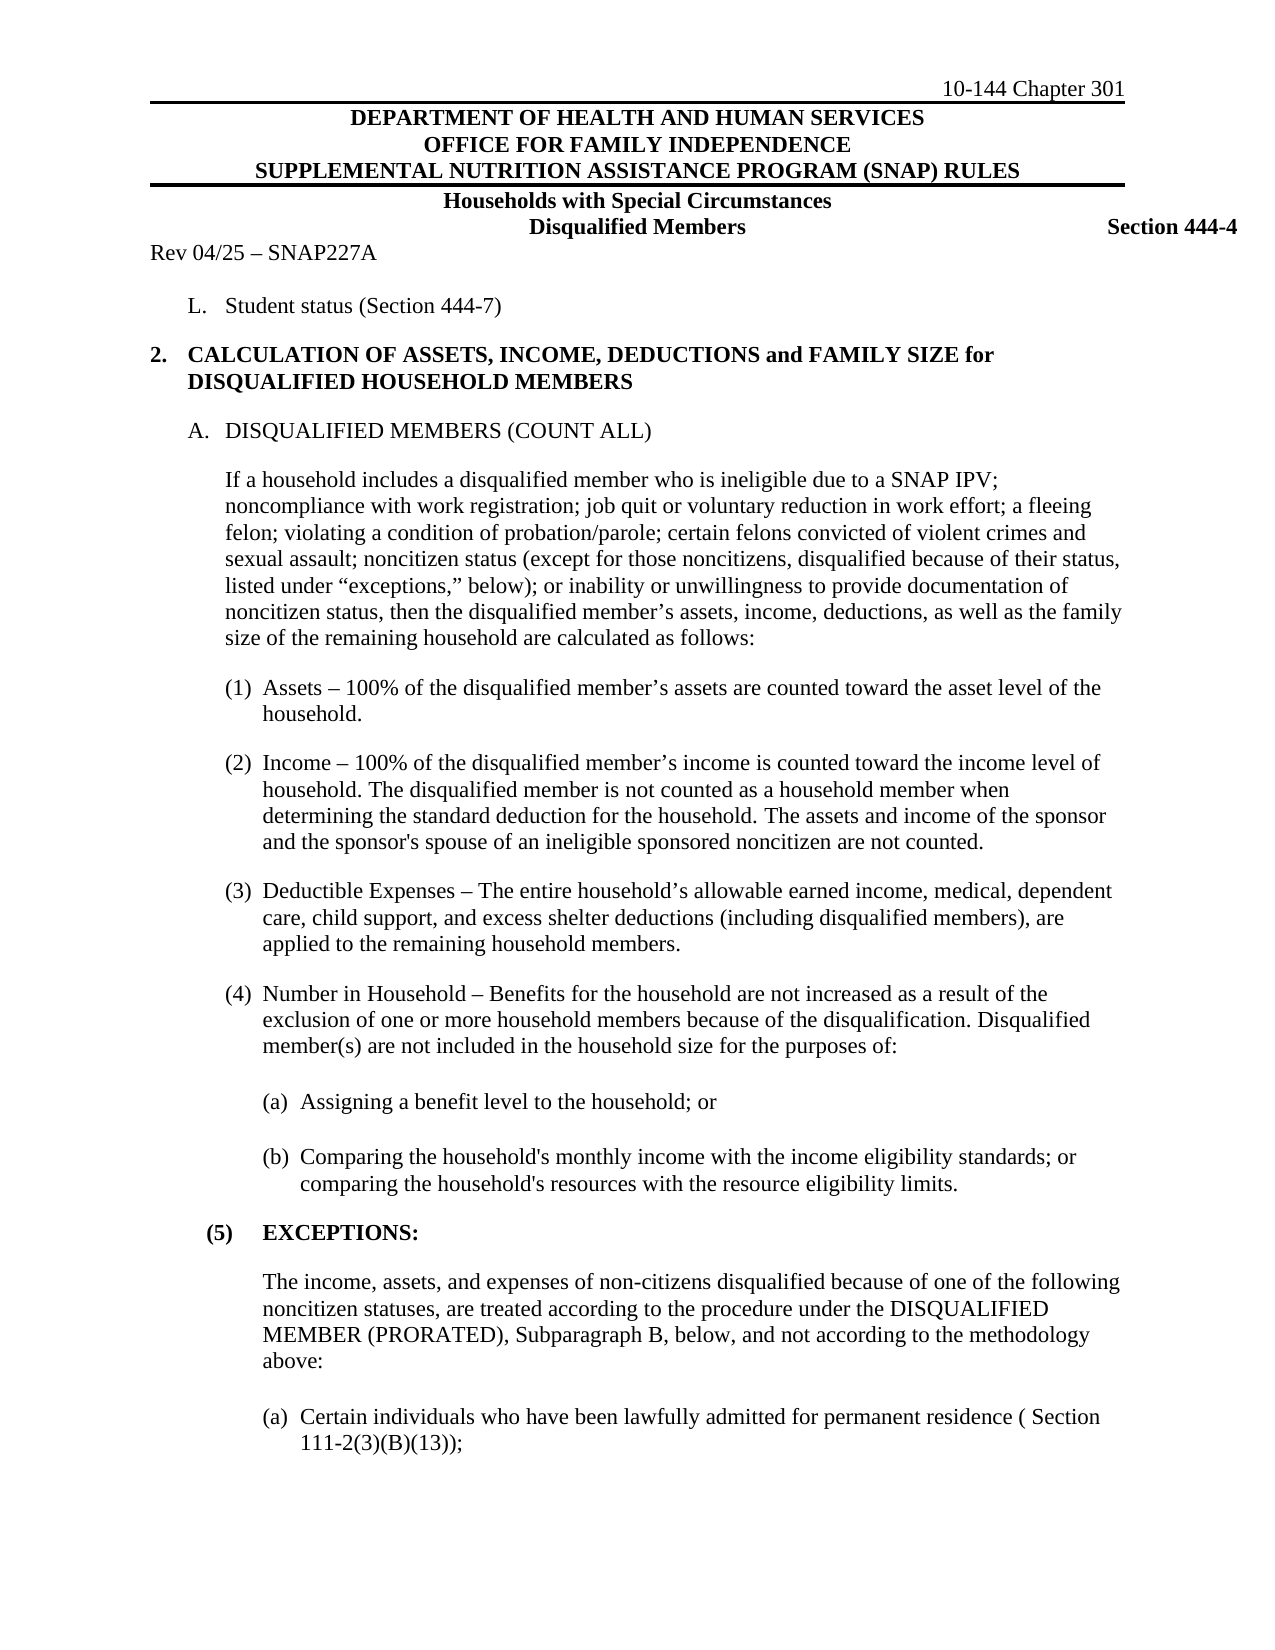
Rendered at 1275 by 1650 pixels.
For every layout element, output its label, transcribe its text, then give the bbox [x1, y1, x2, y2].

text L. Student status (Section 444-7) [187, 292, 1125, 318]
text (b) Comparing the household's monthly income with the income eligibility standards; or comparing the household's resources with the resource eligibility limits. [262, 1143, 1125, 1196]
text (a) Certain individuals who have been lawfully admitted for permanent residence ( Section 111-2(3)(B)(13)); [262, 1403, 1125, 1456]
text 2. CALCULATION OF ASSETS, INCOME, DEDUCTIONS and FAMILY SIZE for DISQUALIFIED HOUSEHOLD MEMBERS [150, 341, 1125, 394]
text If a household includes a disqualified member who is ineligible due to a SNAP IPV; noncompliance with work registration; job quit or voluntary reduction in work effort; a fleeing felon; violating a condition of probation/parole; certain felons convicted of violent crimes and sexual assault; noncitizen status (except for those noncitizens, disqualified because of their status, listed under “exceptions,” below); or inability or unwillingness to provide documentation of noncitizen status, then the disqualified member’s assets, income, deductions, as well as the family size of the remaining household are calculated as follows: [225, 466, 1125, 651]
text The income, assets, and expenses of non-citizens disqualified because of one of the following noncitizen statuses, are treated according to the procedure under the DISQUALIFIED MEMBER (PRORATED), Subparagraph B, below, and not according to the methodology above: [262, 1268, 1125, 1374]
text A. DISQUALIFIED MEMBERS (COUNT ALL) [187, 417, 1125, 443]
text (4) Number in Household – Benefits for the household are not increased as a result of the exclusion of one or more household members because of the disqualification. Disqualified member(s) are not included in the household size for the purposes of: [225, 979, 1125, 1059]
text (2) Income – 100% of the disqualified member’s income is counted toward the income level of household. The disqualified member is not counted as a household member when determining the standard deduction for the household. The assets and income of the sponsor and the sponsor's spouse of an ineligible sponsored noncitizen are not counted. [225, 749, 1125, 855]
text (3) Deductible Expenses – The entire household’s allowable earned income, medical, dependent care, child support, and excess shelter deductions (including disqualified members), are applied to the remaining household members. [225, 878, 1125, 957]
text (1) Assets – 100% of the disqualified member’s assets are counted toward the asset level of the household. [225, 674, 1125, 726]
text (5) EXCEPTIONS: [206, 1219, 1125, 1245]
text (a) Assigning a benefit level to the household; or [262, 1088, 1125, 1114]
